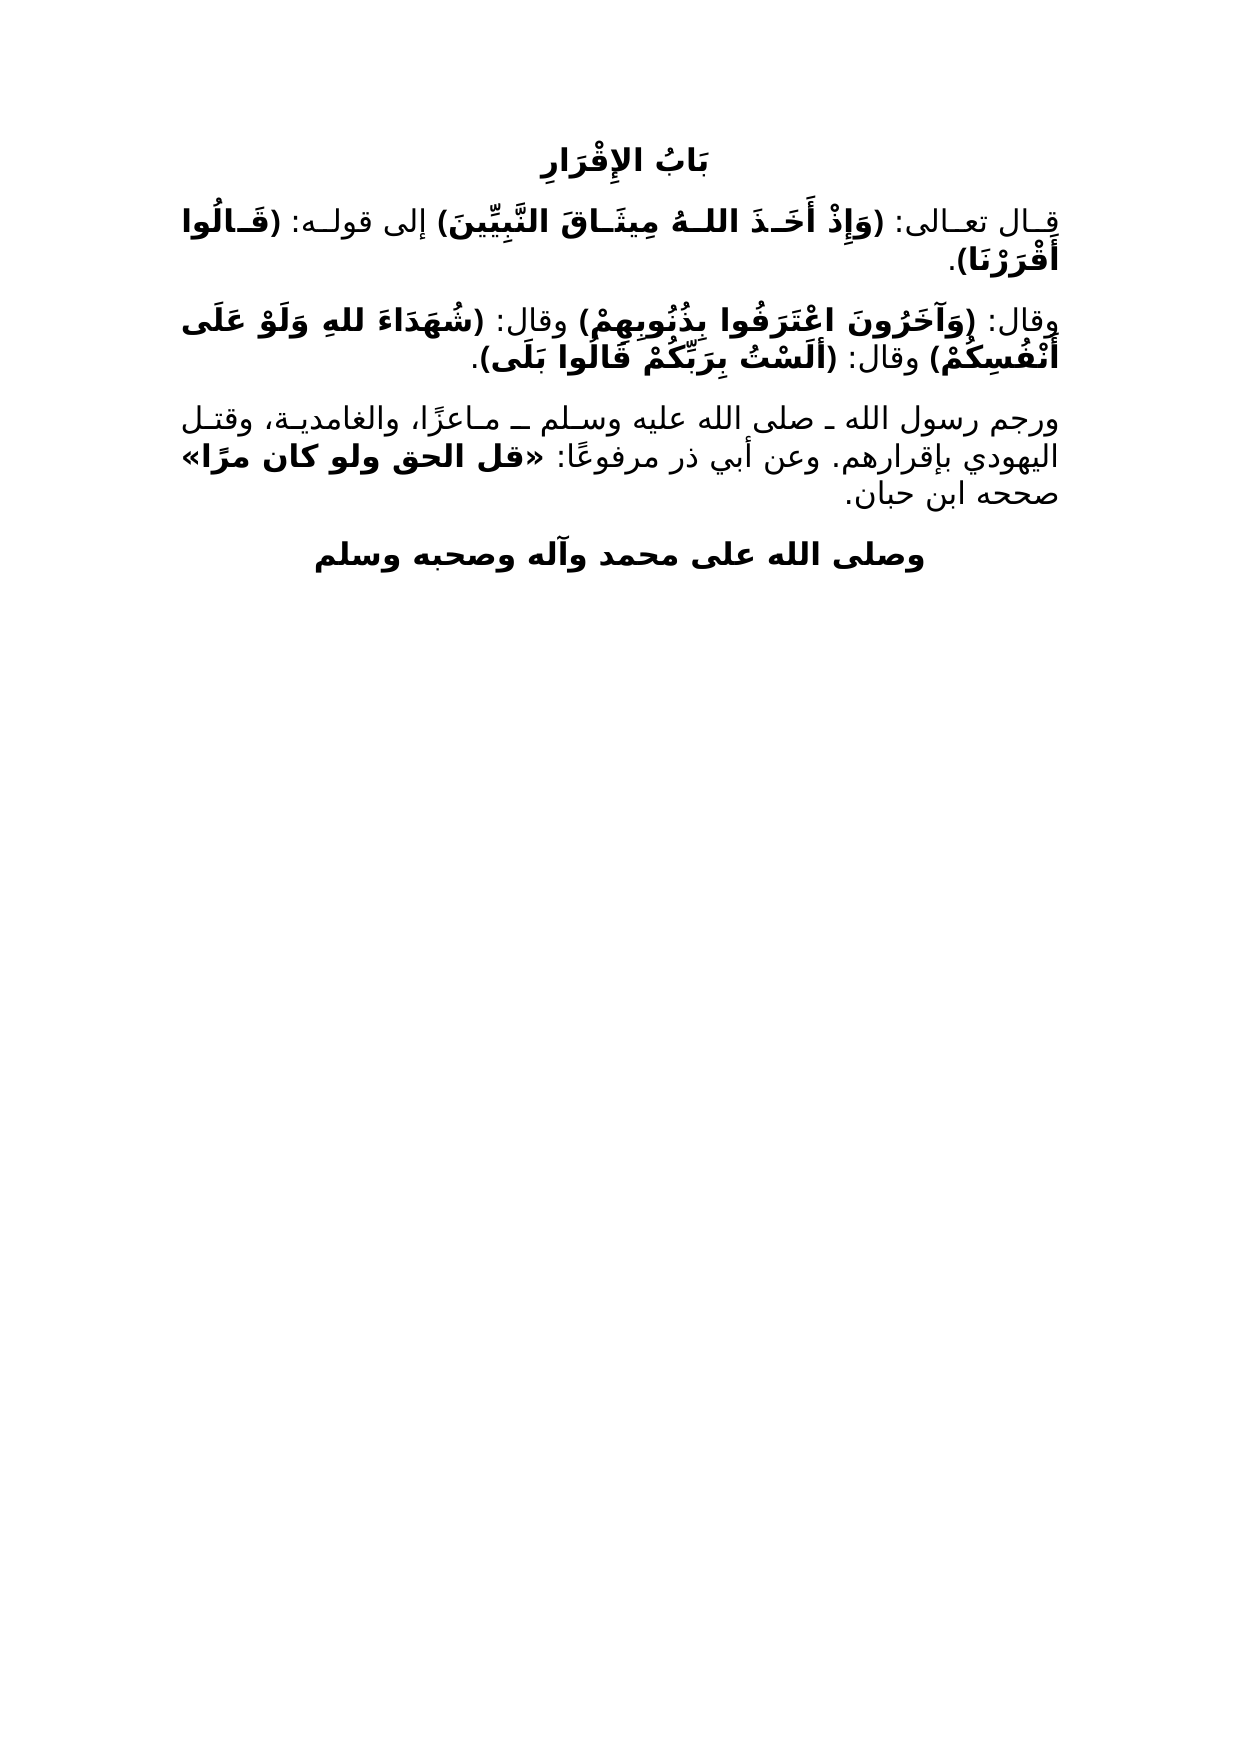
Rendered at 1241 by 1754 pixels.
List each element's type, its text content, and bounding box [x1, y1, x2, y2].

text وصلى الله على محمد وآله وصحبه وسلم [181, 535, 1059, 573]
text بَابُ الإِقْرَارِ [181, 142, 1059, 179]
text ورجم رسول الله ـ صلى الله عليه وسلم ـ ماعزًا، والغامدية، وقتل اليهودي بإقرارهم. وعن أبي ذر مرفوعًا: «قل الحق ولو كان مرًا» صححه ابن حبان. [181, 399, 1059, 512]
text قال تعالى: ﴿وَإِذْ أَخَذَ اللهُ مِيثَاقَ النَّبِيِّينَ﴾ إلى قوله: ﴿قَالُوا أَقْرَرْنَا﴾. [181, 202, 1059, 277]
text وقال: ﴿وَآخَرُونَ اعْتَرَفُوا بِذُنُوبِهِمْ﴾ وقال: ﴿شُهَدَاءَ للهِ وَلَوْ عَلَى أَنْفُسِكُمْ﴾ وقال: ﴿ألَسْتُ بِرَبِّكُمْ قَالُوا بَلَى﴾. [181, 301, 1059, 376]
